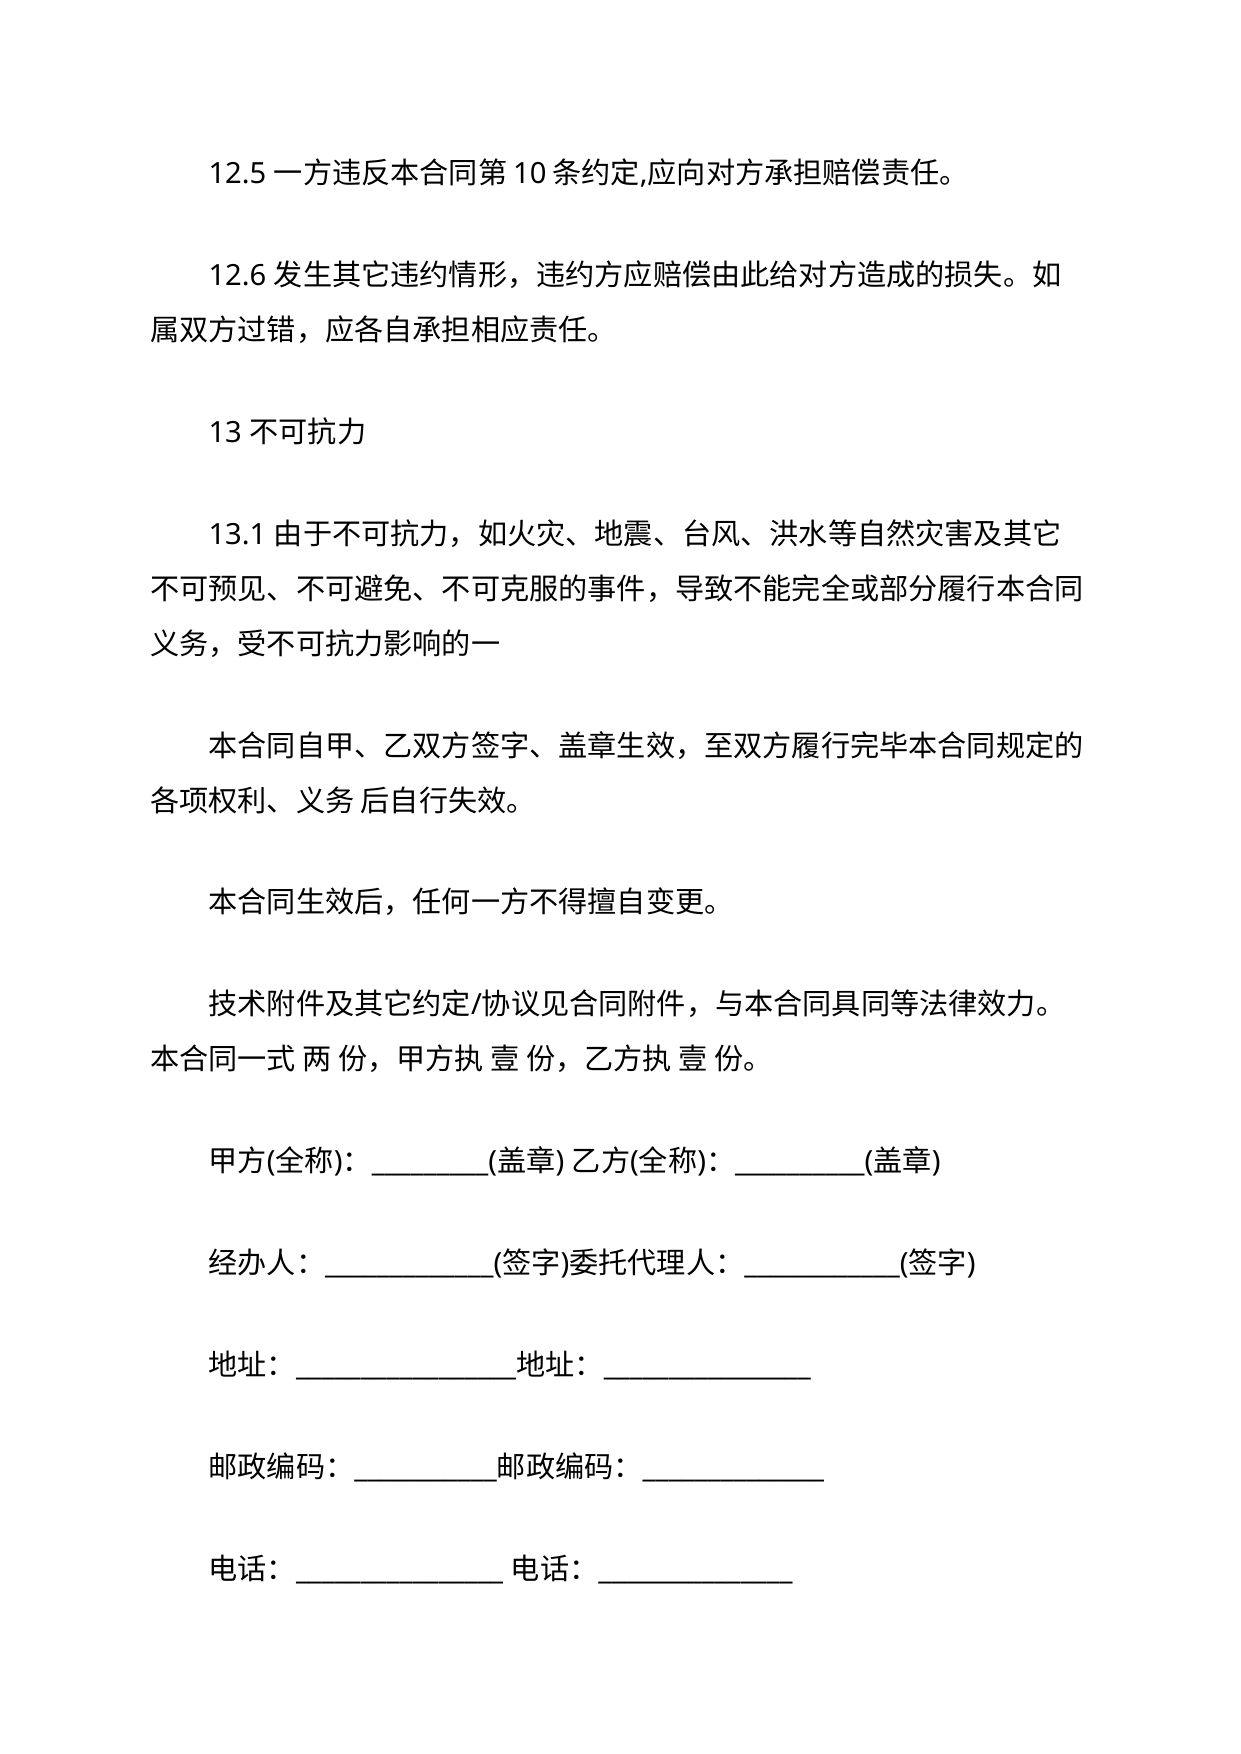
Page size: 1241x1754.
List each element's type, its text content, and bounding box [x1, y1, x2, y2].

text 12.6 发生其它违约情形，违约方应赔偿由此给对方造成的损失。如属双方过错，应各自承担相应责任。 [150, 252, 1090, 349]
text 甲方(全称)：_________(盖章) 乙方(全称)：__________(盖章) [150, 1138, 1090, 1180]
text 技术附件及其它约定/协议见合同附件，与本合同具同等法律效力。 本合同一式 两 份，甲方执 壹 份，乙方执 壹 份。 [150, 981, 1090, 1078]
text 经办人：_____________(签字)委托代理人：____________(签字) [150, 1239, 1090, 1282]
text 13 不可抗力 [150, 409, 1090, 451]
text 12.5 一方违反本合同第10条约定,应向对方承担赔偿责任。 [150, 150, 1090, 192]
text 本合同生效后，任何一方不得擅自变更。 [150, 879, 1090, 921]
text 13.1 由于不可抗力，如火灾、地震、台风、洪水等自然灾害及其它不可预见、不可避免、不可克服的事件，导致不能完全或部分履行本合同义务，受不可抗力影响的一 [150, 511, 1090, 663]
text 地址：_________________地址：________________ [150, 1342, 1090, 1384]
text 本合同自甲、乙双方签字、盖章生效，至双方履行完毕本合同规定的各项权利、义务 后自行失效。 [150, 722, 1090, 819]
text 邮政编码：___________邮政编码：______________ [150, 1443, 1090, 1486]
text 电话：________________ 电话：_______________ [150, 1546, 1090, 1588]
